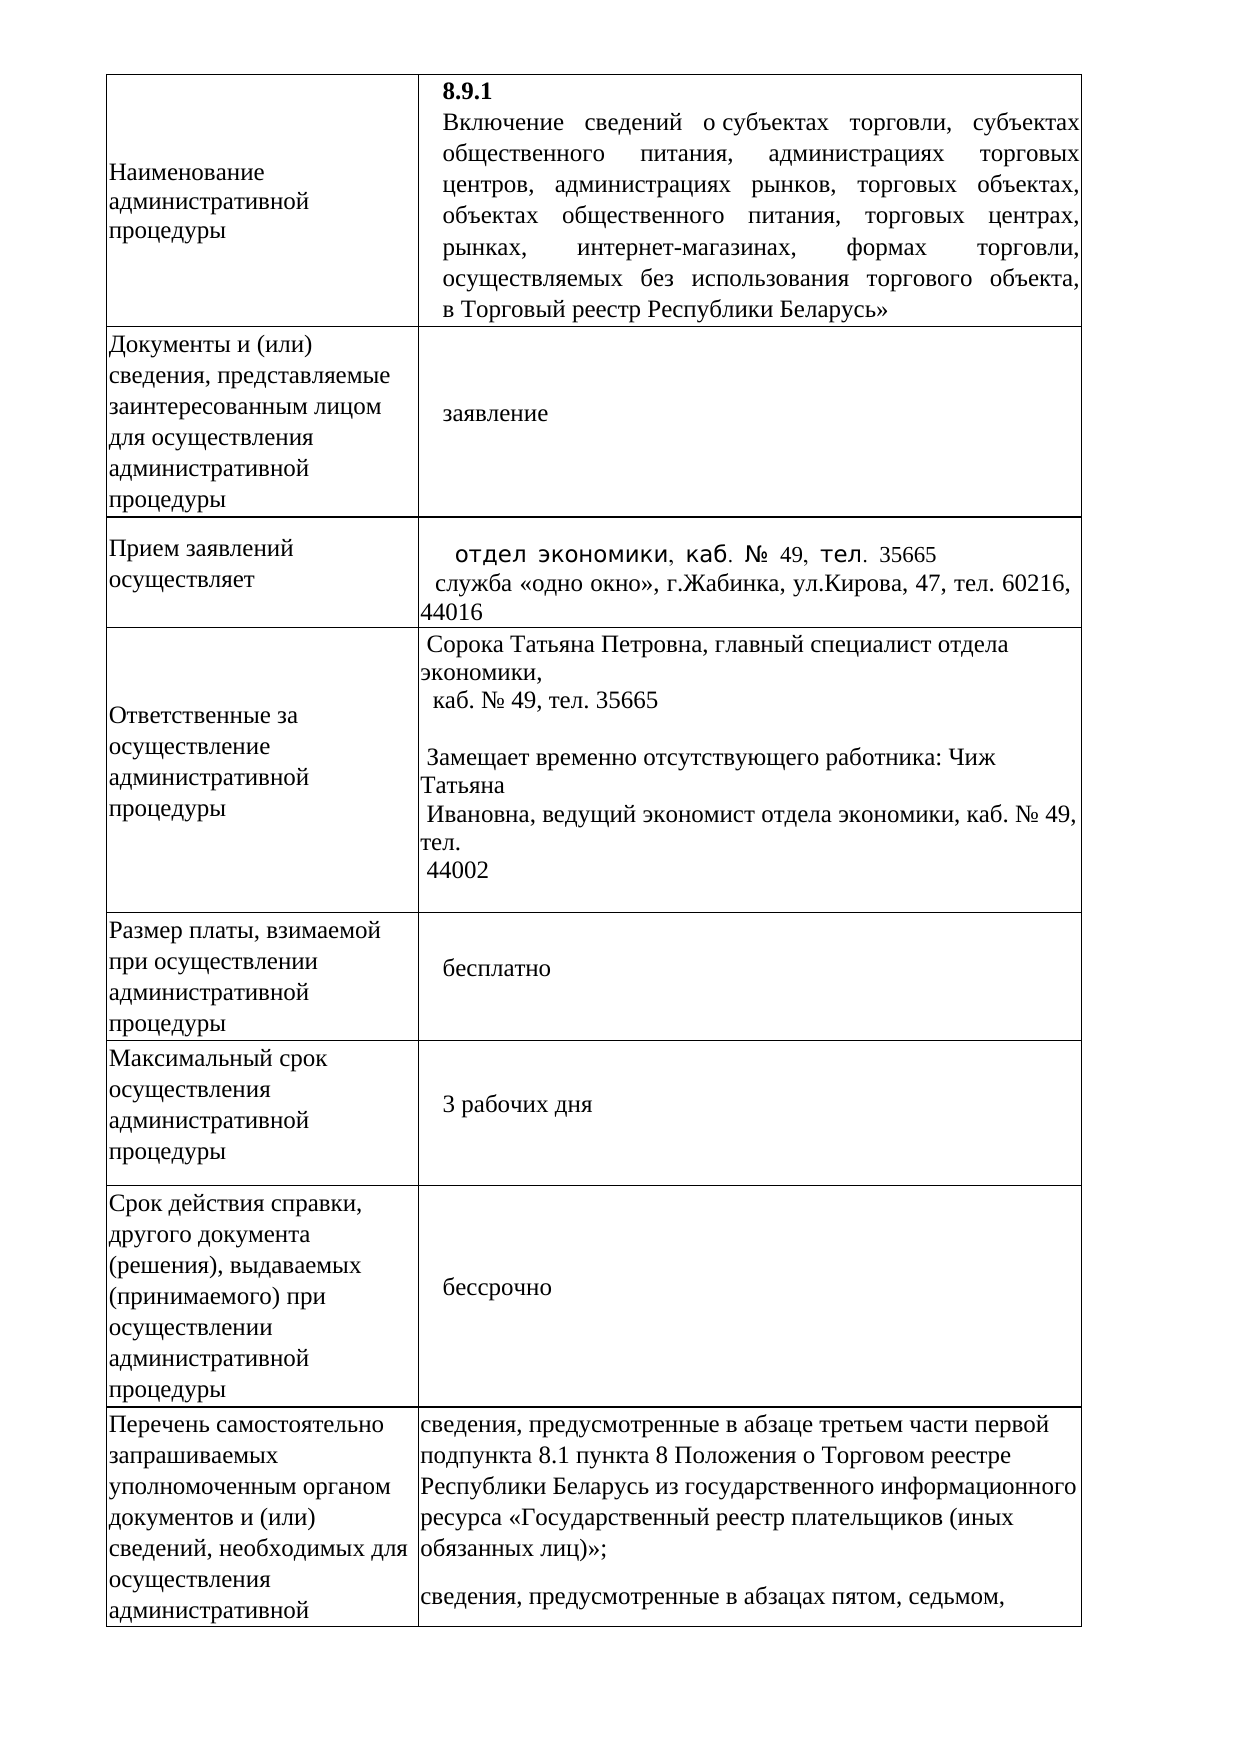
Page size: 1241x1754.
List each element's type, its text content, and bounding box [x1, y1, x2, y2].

table_header 8.9.1 Включение сведений о субъектах торговли, субъектах общественного питания, администрациях торговых центров, администрациях рынков, торговых объектах, объектах общественного питания, торговых центрах, рынках, интернет-магазинах, формах торговли, осуществляемых без использования торгового объекта, в Торговый реестр Республики Беларусь» [419, 75, 1081, 326]
table_cell заявление [419, 327, 1081, 516]
table_cell Максимальный срок осуществления административной процедуры [107, 1041, 418, 1185]
table_header Наименование административной процедуры [107, 75, 418, 326]
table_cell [419, 1408, 1081, 1626]
table_cell бесплатно [419, 913, 1081, 1040]
table_cell Размер платы, взимаемой при осуществлении административной процедуры [107, 913, 418, 1040]
table_cell отдел экономики, каб. № 49, тел. 35665 служба «одно окно», г.Жабинка, ул.Кирова, 47, тел. 60216, 44016 [419, 518, 1081, 627]
table_cell Срок действия справки, другого документа (решения), выдаваемых (принимаемого) при осуществлении административной процедуры [107, 1186, 418, 1406]
table_cell 3 рабочих дня [419, 1041, 1081, 1185]
table_cell бессрочно [419, 1186, 1081, 1406]
table_cell Документы и (или) сведения, представляемые заинтересованным лицом для осуществления административной процедуры [107, 327, 418, 516]
table_cell Ответственные за осуществление административной процедуры [107, 628, 418, 912]
table_cell Сорока Татьяна Петровна, главный специалист отдела экономики, каб. № 49, тел. 35665 Замещает временно отсутствующего работника: Чиж Татьяна Ивановна, ведущий экономист отдела экономики, каб. № 49, тел. 44002 [419, 628, 1081, 912]
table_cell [107, 1408, 418, 1626]
table_cell Прием заявлений осуществляет [107, 518, 418, 627]
